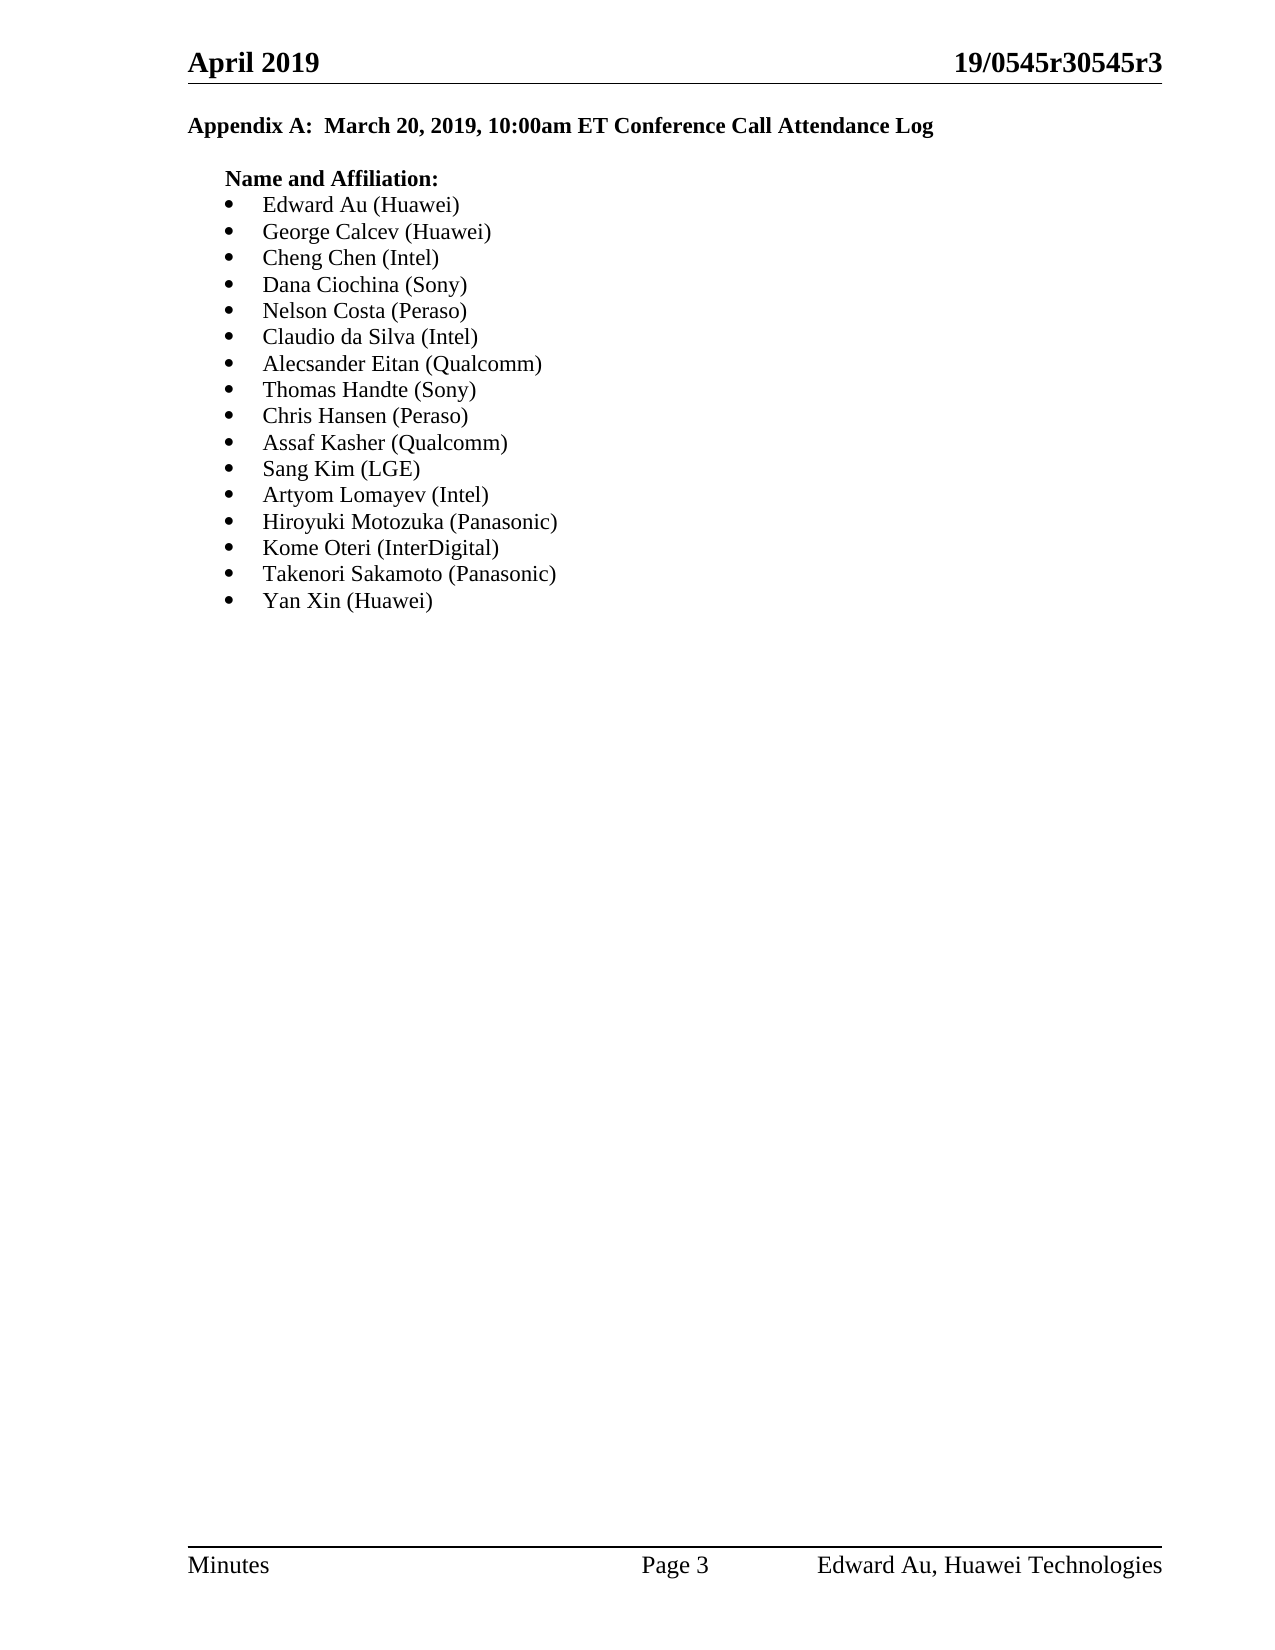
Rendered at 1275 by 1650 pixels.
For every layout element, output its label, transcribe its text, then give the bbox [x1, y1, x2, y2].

text Appendix A: March 20, 2019, 10:00am ET Conference Call Attendance Log [187, 112, 1162, 139]
list Cheng Chen (Intel) [225, 244, 1162, 271]
list Artyom Lomayev (Intel) [225, 481, 1162, 508]
text Name and Affiliation: [225, 165, 1162, 192]
list Dana Ciochina (Sony) [225, 271, 1162, 297]
list Edward Au (Huawei) [225, 192, 1162, 218]
list Sang Kim (LGE) [225, 455, 1162, 481]
list Nelson Costa (Peraso) [225, 297, 1162, 323]
list George Calcev (Huawei) [225, 218, 1162, 244]
list Yan Xin (Huawei) [225, 587, 1162, 613]
list Alecsander Eitan (Qualcomm) [225, 350, 1162, 376]
list Claudio da Silva (Intel) [225, 323, 1162, 350]
list Chris Hansen (Peraso) [225, 402, 1162, 429]
list Assaf Kasher (Qualcomm) [225, 429, 1162, 455]
list Hiroyuki Motozuka (Panasonic) [225, 508, 1162, 534]
list Thomas Handte (Sony) [225, 376, 1162, 402]
list Kome Oteri (InterDigital) [225, 534, 1162, 561]
list Takenori Sakamoto (Panasonic) [225, 561, 1162, 587]
